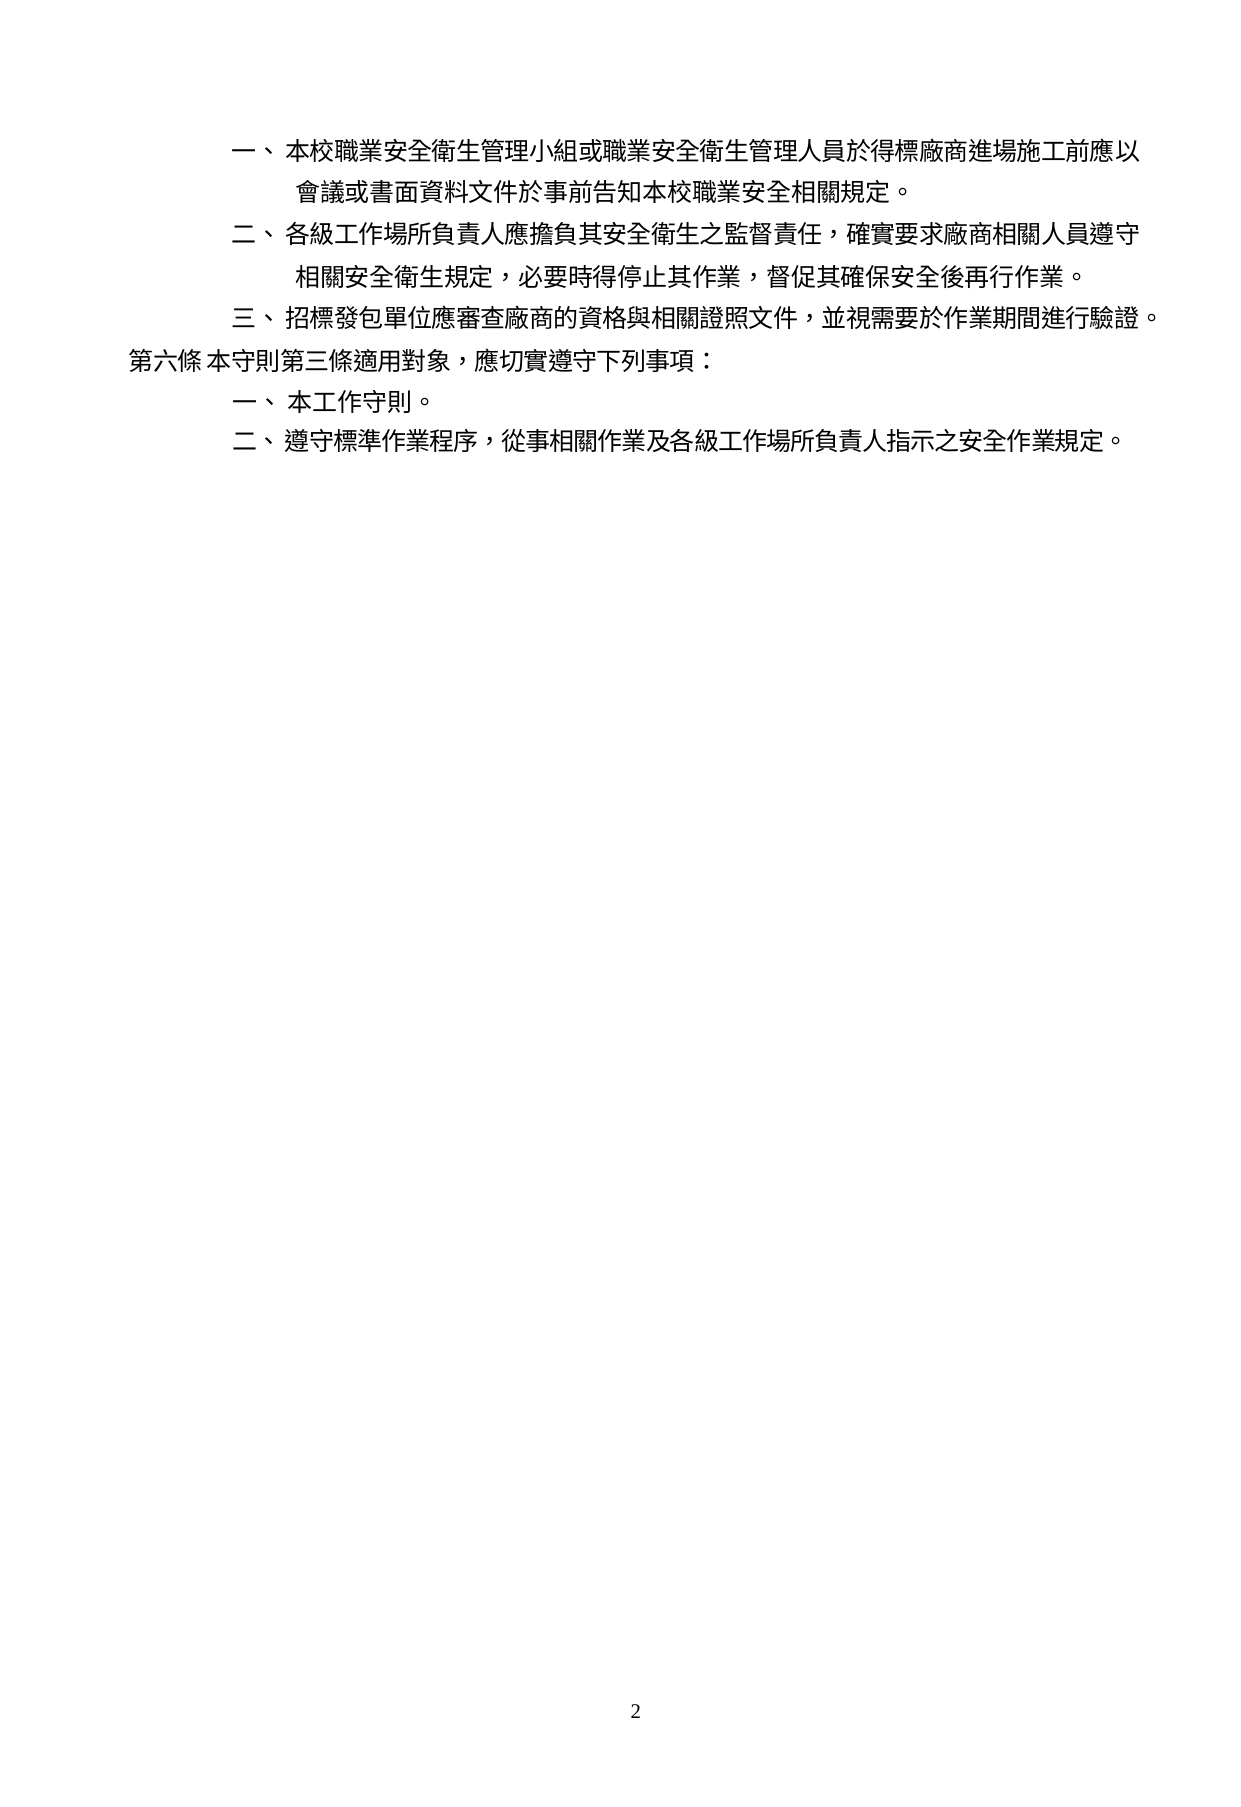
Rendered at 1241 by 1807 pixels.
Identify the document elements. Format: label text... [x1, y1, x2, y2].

text 二、 各級工作場所負責人應擔負其安全衛生之監督責任，確實要求廠商相關人員遵守相關安全衛生規定，必要時得停止其作業，督促其確保安全後再行作業。 [232, 215, 1144, 293]
text 第六條 本守則第三條適用對象，應切實遵守下列事項：一、 本工作守則。 [128, 341, 741, 419]
text 三、 招標發包單位應審查廠商的資格與相關證照文件，並視需要於作業期間進行驗證。 [232, 299, 1144, 335]
text 一、 本校職業安全衛生管理小組或職業安全衛生管理人員於得標廠商進場施工前應以會議或書面資料文件於事前告知本校職業安全相關規定。 [232, 131, 1144, 209]
text 二、 遵守標準作業程序，從事相關作業及各級工作場所負責人指示之安全作業規定。 [232, 425, 1166, 457]
